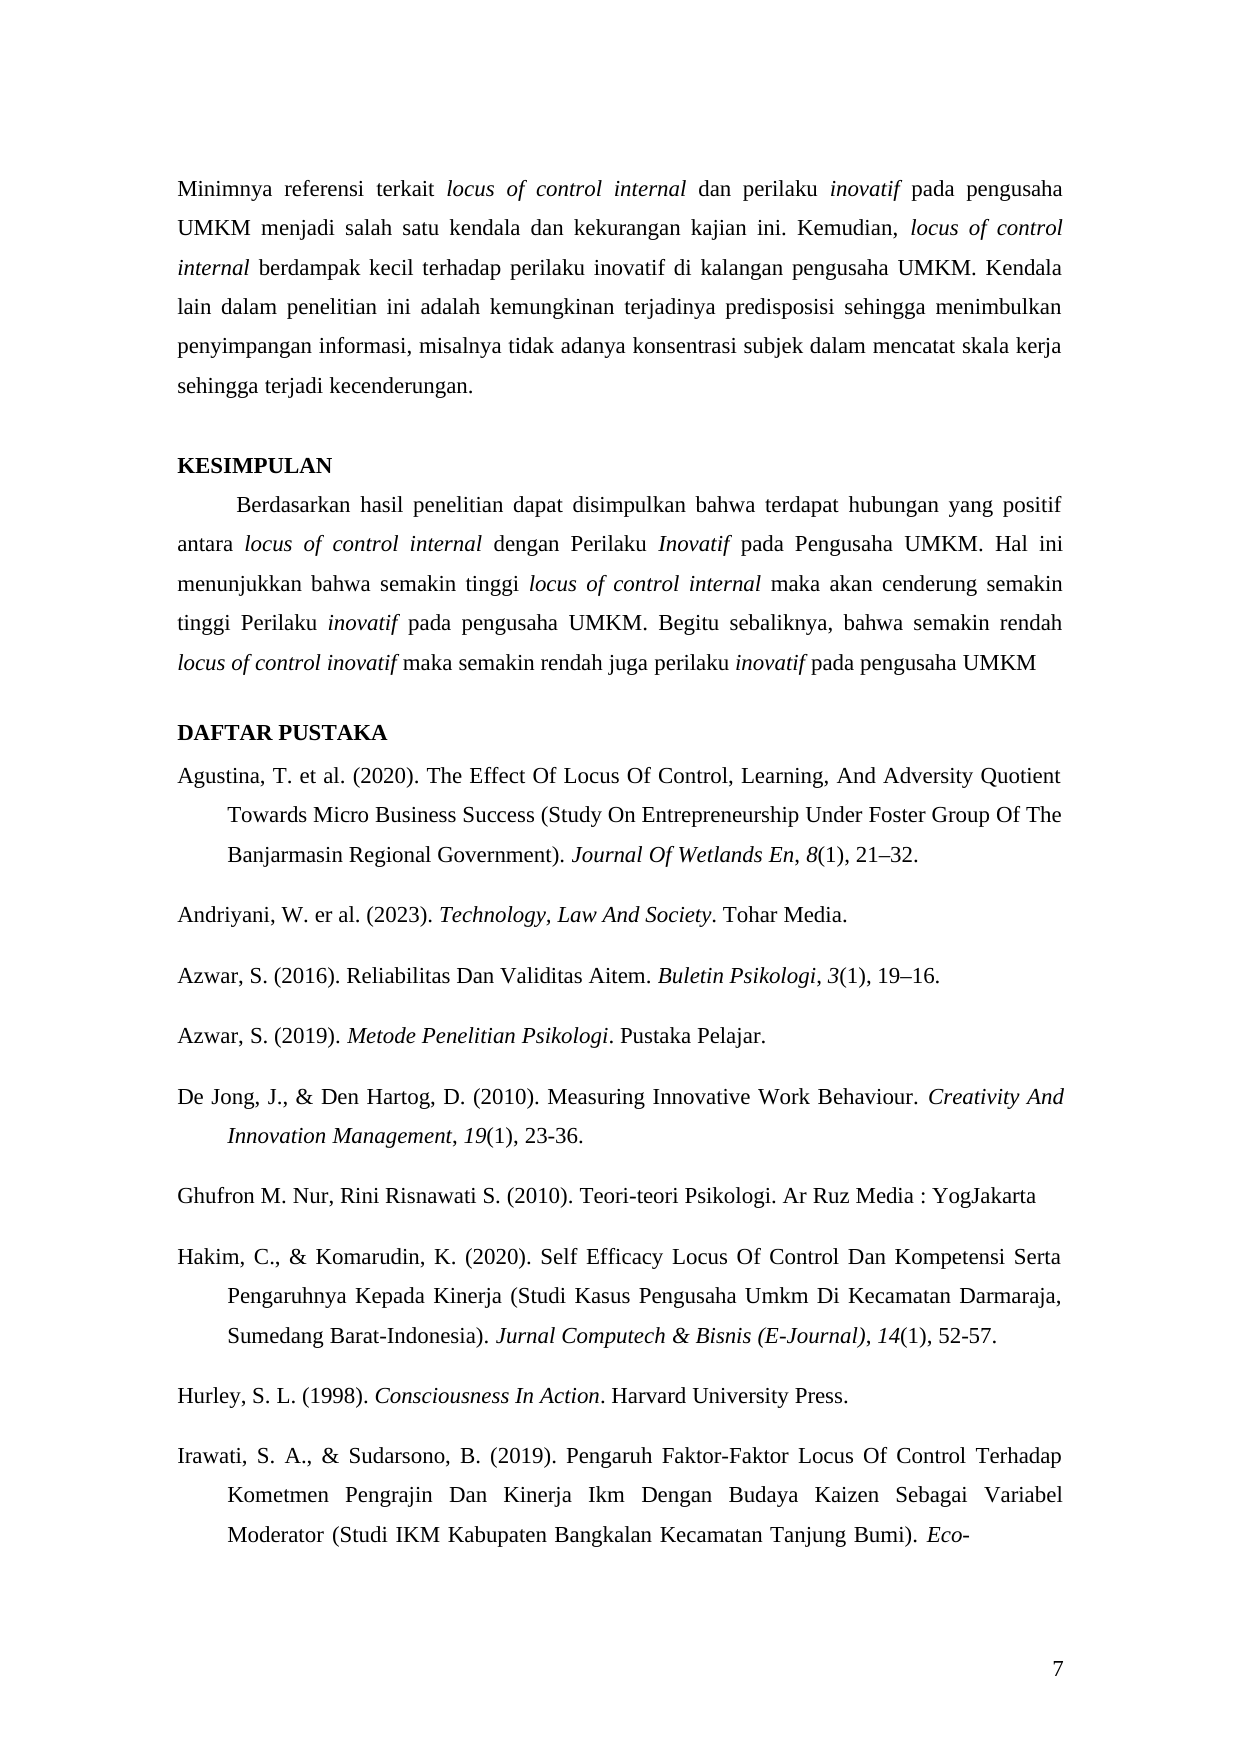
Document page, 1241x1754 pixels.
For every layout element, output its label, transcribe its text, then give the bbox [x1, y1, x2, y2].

subtitle DAFTAR PUSTAKA [177, 719, 1103, 746]
text Ghufron M. Nur, Rini Risnawati S. (2010). Teori-teori Psikologi. Ar Ruz Media : YogJakarta [177, 1182, 1103, 1208]
text Azwar, S. (2016). Reliabilitas Dan Validitas Aitem. Buletin Psikologi, 3(1), 19–16. Azwar, S. (2019). Metode Penelitian Psikologi. Pustaka Pelajar. [177, 962, 942, 1049]
text Agustina, T. et al. (2020). The Effect Of Locus Of Control, Learning, And Adversity Quotient Towards Micro Business Success (Study On Entrepreneurship Under Foster Group Of The Banjarmasin Regional Government). Journal Of Wetlands En, 8(1), 21–32. [177, 762, 1063, 867]
text Irawati, S. A., & Sudarsono, B. (2019). Pengaruh Faktor-Faktor Locus Of Control Terhadap Kometmen Pengrajin Dan Kinerja Ikm Dengan Budaya Kaizen Sebagai Variabel Moderator (Studi IKM Kabupaten Bangkalan Kecamatan Tanjung Bumi). Eco- [177, 1442, 1063, 1547]
text Andriyani, W. er al. (2023). Technology, Law And Society. Tohar Media. [177, 901, 1103, 928]
text Hakim, C., & Komarudin, K. (2020). Self Efficacy Locus Of Control Dan Kompetensi Serta Pengaruhnya Kepada Kinerja (Studi Kasus Pengusaha Umkm Di Kecamatan Darmaraja, Sumedang Barat-Indonesia). Jurnal Computech & Bisnis (E-Journal), 14(1), 52-57. [177, 1243, 1063, 1348]
text Minimnya referensi terkait locus of control internal dan perilaku inovatif pada pengusaha UMKM menjadi salah satu kendala dan kekurangan kajian ini. Kemudian, locus of control internal berdampak kecil terhadap perilaku inovatif di kalangan pengusaha UMKM. Kendala lain dalam penelitian ini adalah kemungkinan terjadinya predisposisi sehingga menimbulkan penyimpangan informasi, misalnya tidak adanya konsentrasi subjek dalam mencatat skala kerja sehingga terjadi kecenderungan. [177, 175, 1063, 398]
text Hurley, S. L. (1998). Consciousness In Action. Harvard University Press. [177, 1382, 1103, 1408]
text De Jong, J., & Den Hartog, D. (2010). Measuring Innovative Work Behaviour. Creativity And Innovation Management, 19(1), 23-36. [177, 1083, 1064, 1149]
subtitle KESIMPULAN [177, 452, 1103, 478]
text Berdasarkan hasil penelitian dapat disimpulkan bahwa terdapat hubungan yang positif antara locus of control internal dengan Perilaku Inovatif pada Pengusaha UMKM. Hal ini menunjukkan bahwa semakin tinggi locus of control internal maka akan cenderung semakin tinggi Perilaku inovatif pada pengusaha UMKM. Begitu sebaliknya, bahwa semakin rendah locus of control inovatif maka semakin rendah juga perilaku inovatif pada pengusaha UMKM [177, 491, 1063, 675]
